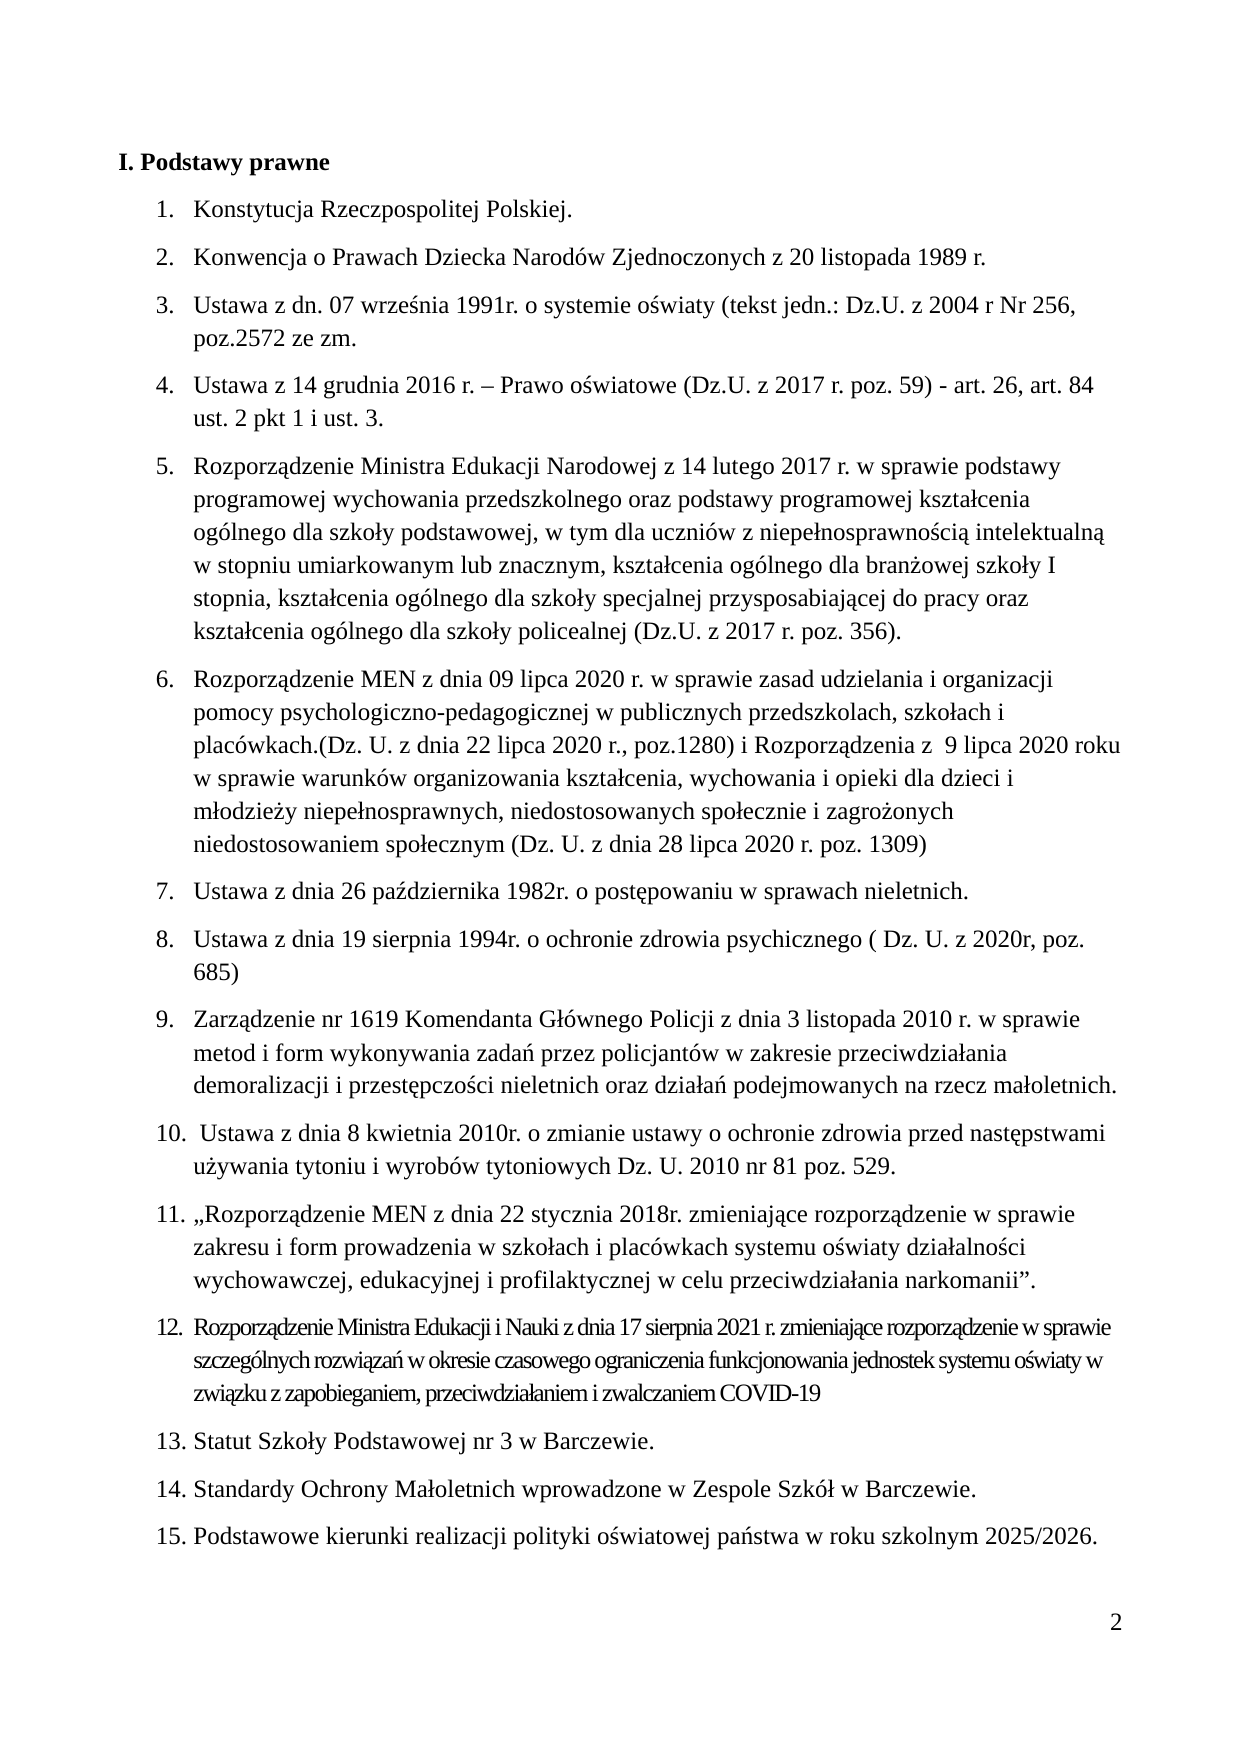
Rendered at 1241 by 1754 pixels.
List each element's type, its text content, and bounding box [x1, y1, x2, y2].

list Standardy Ochrony Małoletnich wprowadzone w Zespole Szkół w Barczewie. [156, 1474, 1122, 1502]
list Statut Szkoły Podstawowej nr 3 w Barczewie. [156, 1426, 1122, 1455]
list Rozporządzenie Ministra Edukacji i Nauki z dnia 17 sierpnia 2021 r. zmieniające rozporządzenie w sprawie szczególnych rozwiązań w okresie czasowego ograniczenia funkcjonowania jednostek systemu oświaty w związku z zapobieganiem, przeciwdziałaniem i zwalczaniem COVID-19 [156, 1312, 1122, 1407]
list Konstytucja Rzeczpospolitej Polskiej. [156, 194, 1122, 223]
list Ustawa z dnia 8 kwietnia 2010r. o zmianie ustawy o ochronie zdrowia przed następstwami używania tytoniu i wyrobów tytoniowych Dz. U. 2010 nr 81 poz. 529. [156, 1118, 1122, 1180]
list Ustawa z 14 grudnia 2016 r. – Prawo oświatowe (Dz.U. z 2017 r. poz. 59) - art. 26, art. 84 ust. 2 pkt 1 i ust. 3. [156, 370, 1122, 432]
list Rozporządzenie Ministra Edukacji Narodowej z 14 lutego 2017 r. w sprawie podstawy programowej wychowania przedszkolnego oraz podstawy programowej kształcenia ogólnego dla szkoły podstawowej, w tym dla uczniów z niepełnosprawnością intelektualną w stopniu umiarkowanym lub znacznym, kształcenia ogólnego dla branżowej szkoły I stopnia, kształcenia ogólnego dla szkoły specjalnej przysposabiającej do pracy oraz kształcenia ogólnego dla szkoły policealnej (Dz.U. z 2017 r. poz. 356). [156, 451, 1122, 645]
list Ustawa z dnia 26 października 1982r. o postępowaniu w sprawach nieletnich. [156, 876, 1122, 905]
list Podstawowe kierunki realizacji polityki oświatowej państwa w roku szkolnym 2025/2026. [156, 1521, 1122, 1550]
list Ustawa z dnia 19 sierpnia 1994r. o ochronie zdrowia psychicznego ( Dz. U. z 2020r, poz. 685) [156, 924, 1122, 986]
list Konwencja o Prawach Dziecka Narodów Zjednoczonych z 20 listopada 1989 r. [156, 242, 1122, 271]
list Rozporządzenie MEN z dnia 09 lipca 2020 r. w sprawie zasad udzielania i organizacji pomocy psychologiczno-pedagogicznej w publicznych przedszkolach, szkołach i placówkach.(Dz. U. z dnia 22 lipca 2020 r., poz.1280) i Rozporządzenia z 9 lipca 2020 roku w sprawie warunków organizowania kształcenia, wychowania i opieki dla dzieci i młodzieży niepełnosprawnych, niedostosowanych społecznie i zagrożonych niedostosowaniem społecznym (Dz. U. z dnia 28 lipca 2020 r. poz. 1309) [156, 664, 1122, 857]
list Zarządzenie nr 1619 Komendanta Głównego Policji z dnia 3 listopada 2010 r. w sprawie metod i form wykonywania zadań przez policjantów w zakresie przeciwdziałania demoralizacji i przestępczości nieletnich oraz działań podejmowanych na rzecz małoletnich. [156, 1004, 1122, 1099]
list Ustawa z dn. 07 września 1991r. o systemie oświaty (tekst jedn.: Dz.U. z 2004 r Nr 256, poz.2572 ze zm. [156, 290, 1122, 351]
list „Rozporządzenie MEN z dnia 22 stycznia 2018r. zmieniające rozporządzenie w sprawie zakresu i form prowadzenia w szkołach i placówkach systemu oświaty działalności wychowawczej, edukacyjnej i profilaktycznej w celu przeciwdziałania narkomanii”. [156, 1199, 1122, 1294]
text I. Podstawy prawne [118, 147, 1122, 176]
